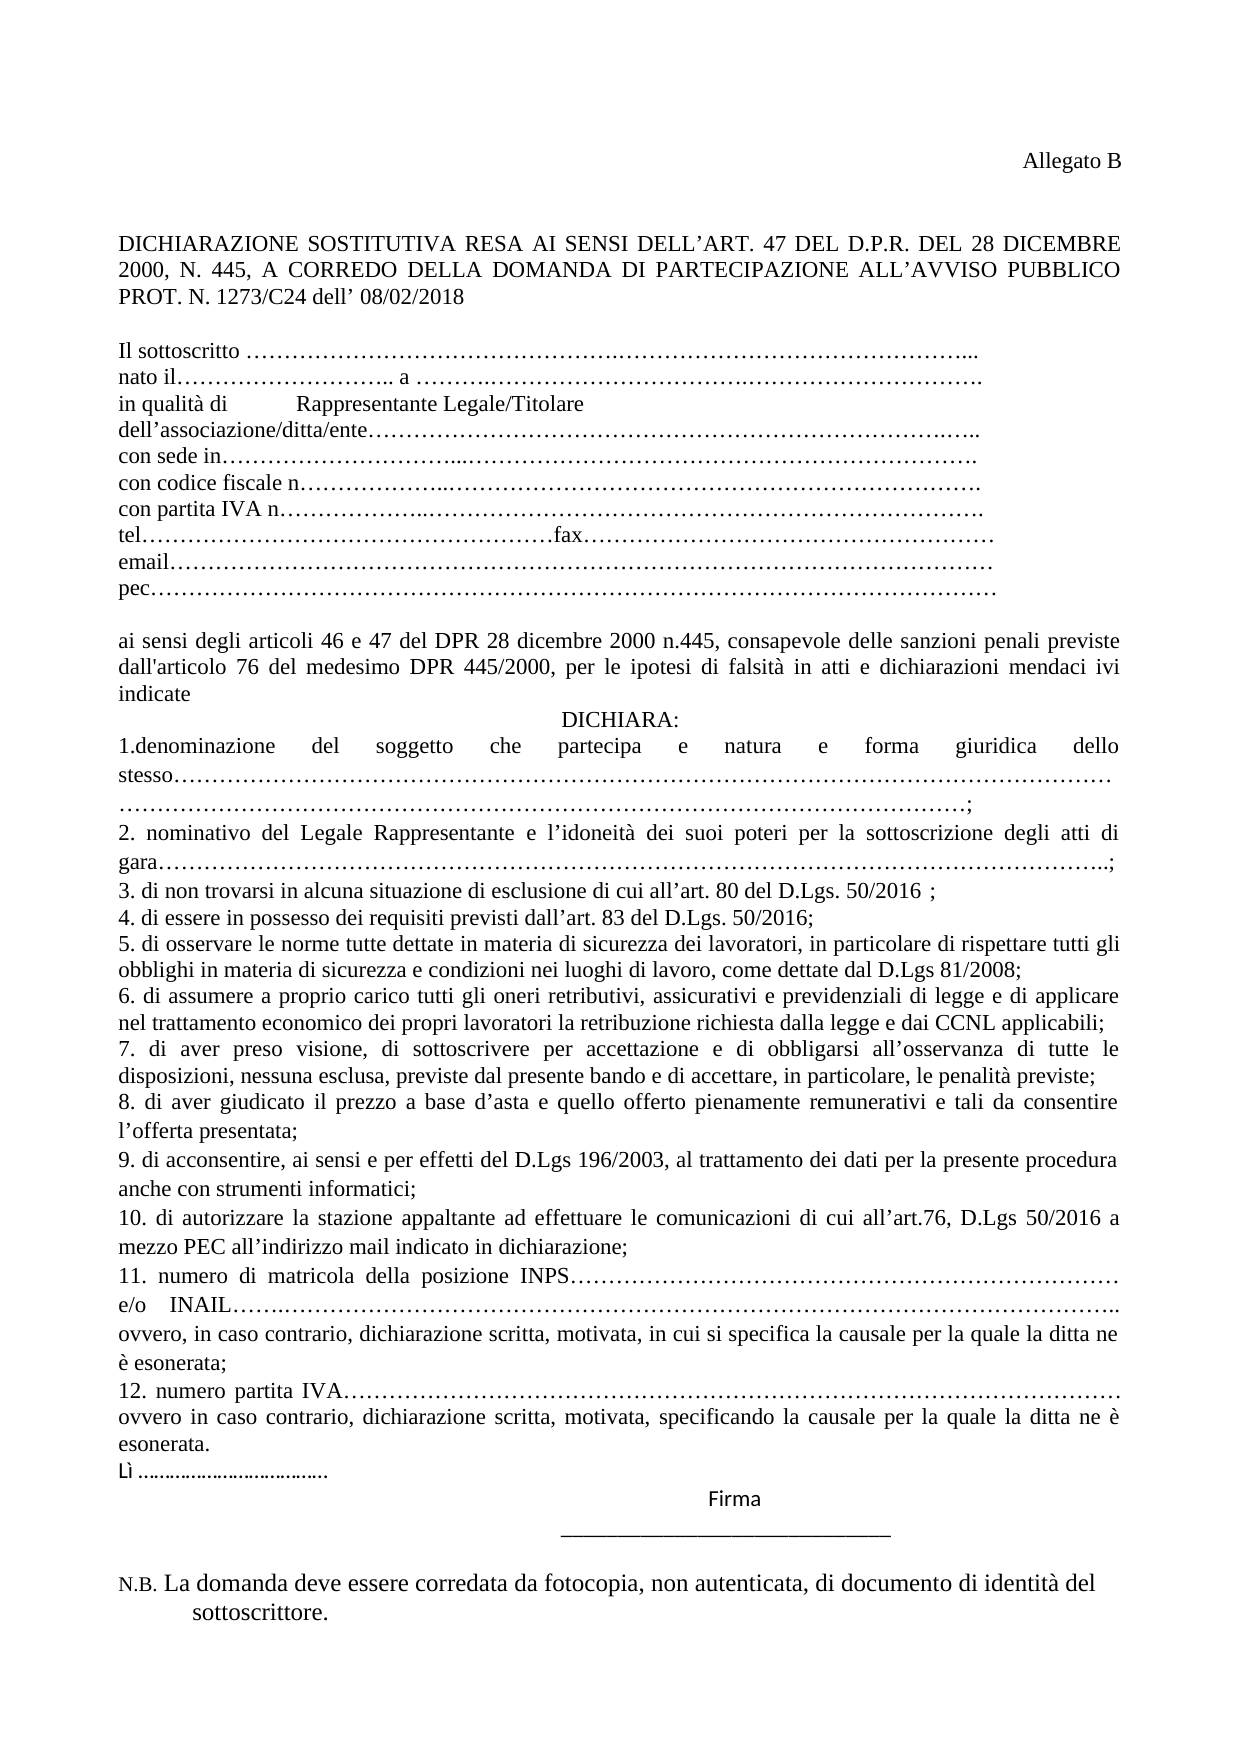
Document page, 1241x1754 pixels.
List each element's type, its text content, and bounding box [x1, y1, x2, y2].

text 11. numero di matricola della posizione INPS……………………………………………………………… e/o INAIL…….……………………………………………………………………………………………….. ovvero, in caso contrario, dichiarazione scritta, motivata, in cui si specifica la causale per la quale la ditta ne è esonerata; [118, 1262, 1120, 1375]
text ai sensi degli articoli 46 e 47 del DPR 28 dicembre 2000 n.445, consapevole delle sanzioni penali previste dall'articolo 76 del medesimo DPR 445/2000, per le ipotesi di falsità in atti e dichiarazioni mendaci ivi indicate [118, 627, 1122, 706]
text Lì ……………………………… [118, 1456, 1122, 1484]
text N.B. La domanda deve essere corredata da fotocopia, non autenticata, di documento di identità del [118, 1568, 1122, 1597]
text tel………………………………………………fax……………………………………………… [118, 522, 1122, 548]
text pec………………………………………………………………………………………………… [118, 574, 1122, 601]
text 4. di essere in possesso dei requisiti previsti dall’art. 83 del D.Lgs. 50/2016; [118, 903, 1122, 930]
text Allegato B [118, 148, 1122, 174]
text 10. di autorizzare la stazione appaltante ad effettuare le comunicazioni di cui all’art.76, D.Lgs 50/2016 a mezzo PEC all’indirizzo mail indicato in dichiarazione; [118, 1204, 1122, 1259]
text con codice fiscale n………………..……………………………………………………………. [118, 469, 1122, 495]
text 12. numero partita IVA………………………………………………………………………………………… ovvero in caso contrario, dichiarazione scritta, motivata, specificando la causale per la quale la ditta ne è esonerata. [118, 1378, 1122, 1456]
text 5. di osservare le norme tutte dettate in materia di sicurezza dei lavoratori, in particolare di rispettare tutti gli obblighi in materia di sicurezza e condizioni nei luoghi di lavoro, come dettate dal D.Lgs 81/2008; [118, 930, 1122, 983]
text dell’associazione/ditta/ente………………………………………………………………….….. [118, 416, 1122, 442]
text Il sottoscritto ………………………………………….………………………………………... [118, 337, 1122, 363]
text 7. di aver preso visione, di sottoscrivere per accettazione e di obbligarsi all’osservanza di tutte le disposizioni, nessuna esclusa, previste dal presente bando e di accettare, in particolare, le penalità previste; [118, 1035, 1122, 1088]
text 6. di assumere a proprio carico tutti gli oneri retributivi, assicurativi e previdenziali di legge e di applicare nel trattamento economico dei propri lavoratori la retribuzione richiesta dalla legge e dai CCNL applicabili; [118, 983, 1122, 1035]
text in qualità di Rappresentante Legale/Titolare [118, 390, 1122, 416]
text DICHIARAZIONE SOSTITUTIVA RESA AI SENSI DELL’ART. 47 DEL D.P.R. DEL 28 DICEMBRE 2000, N. 445, A CORREDO DELLA DOMANDA DI PARTECIPAZIONE ALL’AVVISO PUBBLICO PROT. N. 1273/C24 dell’ 08/02/2018 [118, 230, 1122, 309]
text 1.denominazione del soggetto che partecipa e natura e forma giuridica dello stesso………………………………………………………………………………………………………………………………………………………………………………………………………………; [118, 732, 1120, 817]
text DICHIARA: [118, 706, 1122, 732]
text 3. di non trovarsi in alcuna situazione di esclusione di cui all’art. 80 del D.Lgs. 50/2016 ; [118, 877, 1122, 903]
text nato il……………………….. a ……….…………………………….…………………………. [118, 363, 1122, 390]
text sottoscrittore. [192, 1597, 1122, 1626]
text con sede in…………………………...…………………………………………………………. [118, 442, 1122, 469]
text _____________________________ [118, 1512, 1122, 1540]
text 8. di aver giudicato il prezzo a base d’asta e quello offerto pienamente remunerativi e tali da consentire l’offerta presentata; [118, 1088, 1120, 1143]
text 9. di acconsentire, ai sensi e per effetti del D.Lgs 196/2003, al trattamento dei dati per la presente procedura anche con strumenti informatici; [118, 1146, 1120, 1201]
text email……………………………………………………………………………………………… [118, 548, 1122, 574]
text Firma [118, 1484, 1122, 1512]
text 2. nominativo del Legale Rappresentante e l’idoneità dei suoi poteri per la sottoscrizione degli atti di gara……………………………………………………………………………………………………………..; [118, 819, 1120, 874]
text con partita IVA n………………..………………………………………………………………. [118, 495, 1122, 522]
